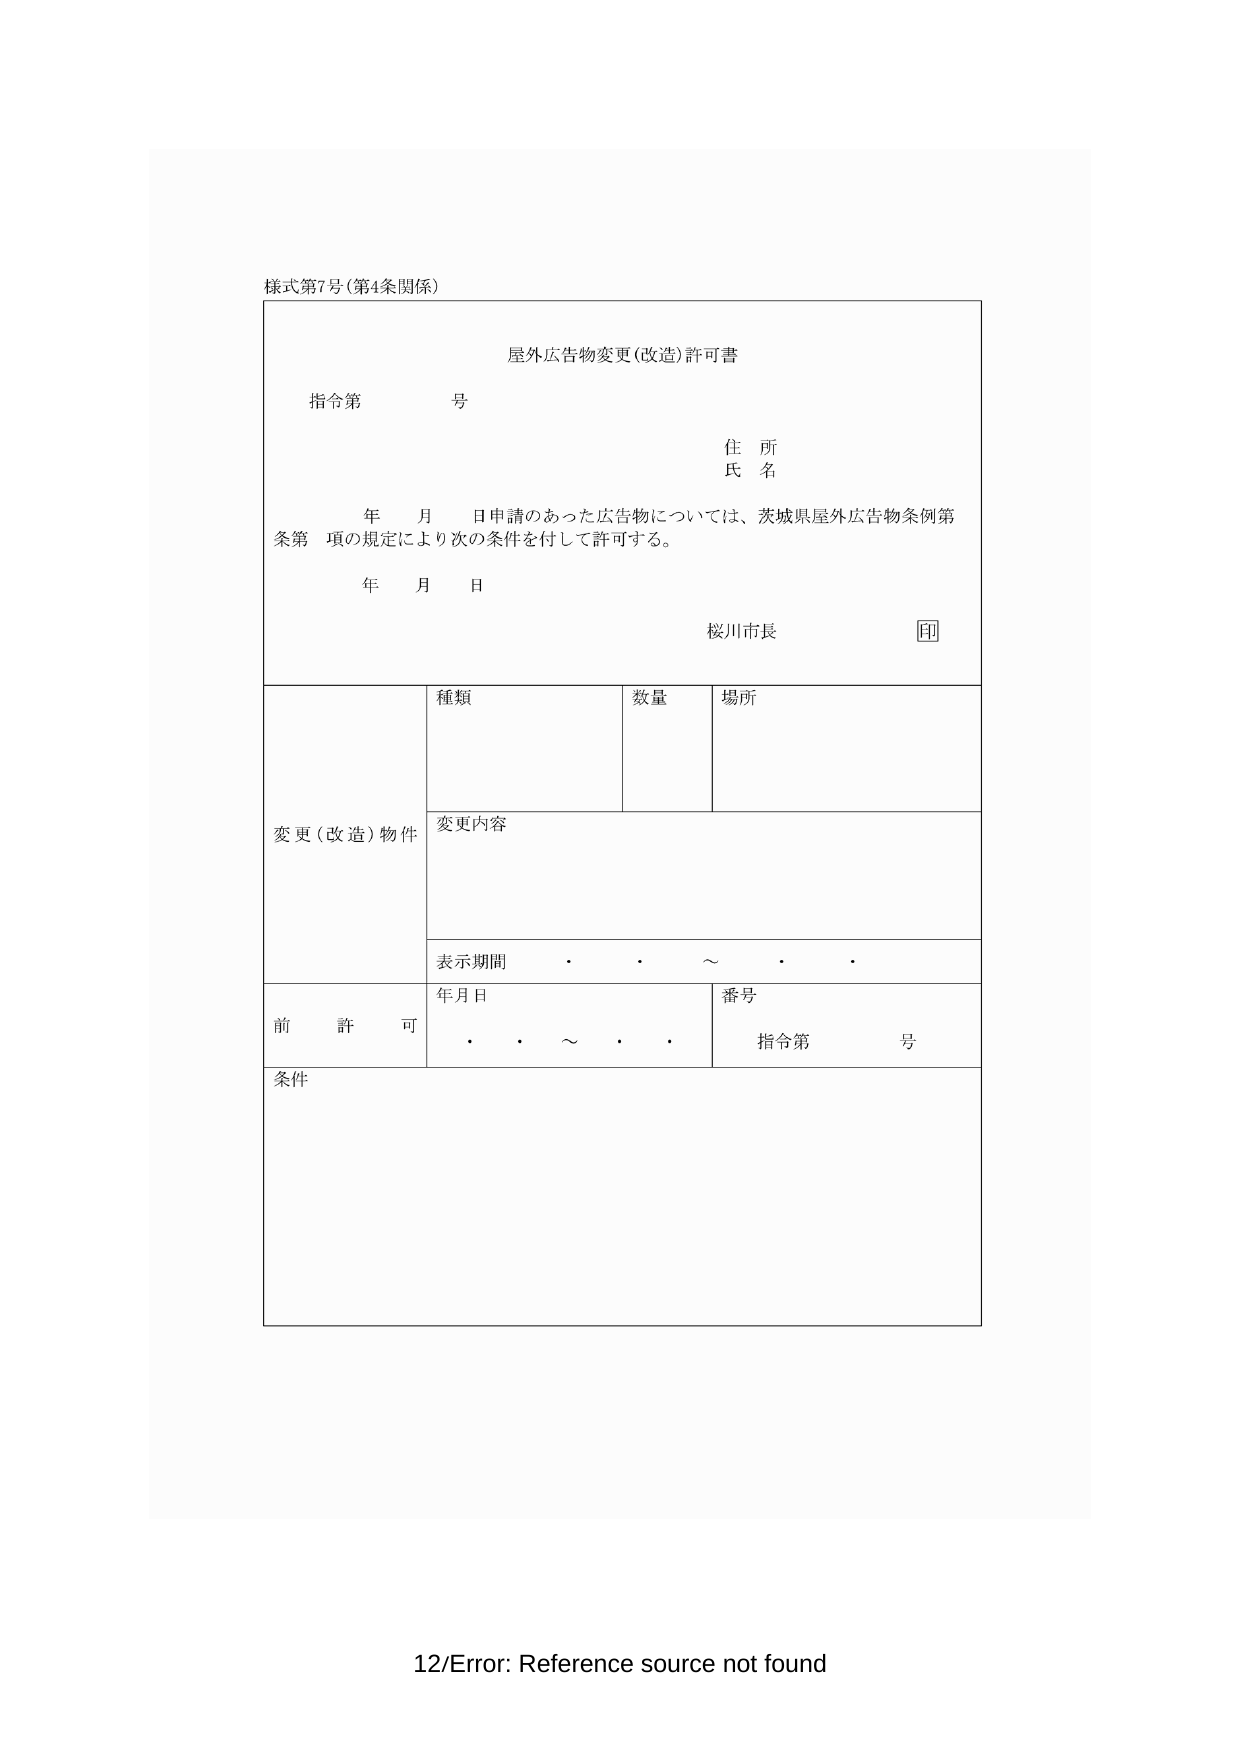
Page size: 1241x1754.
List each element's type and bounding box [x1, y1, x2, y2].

picture [149, 149, 1092, 1519]
